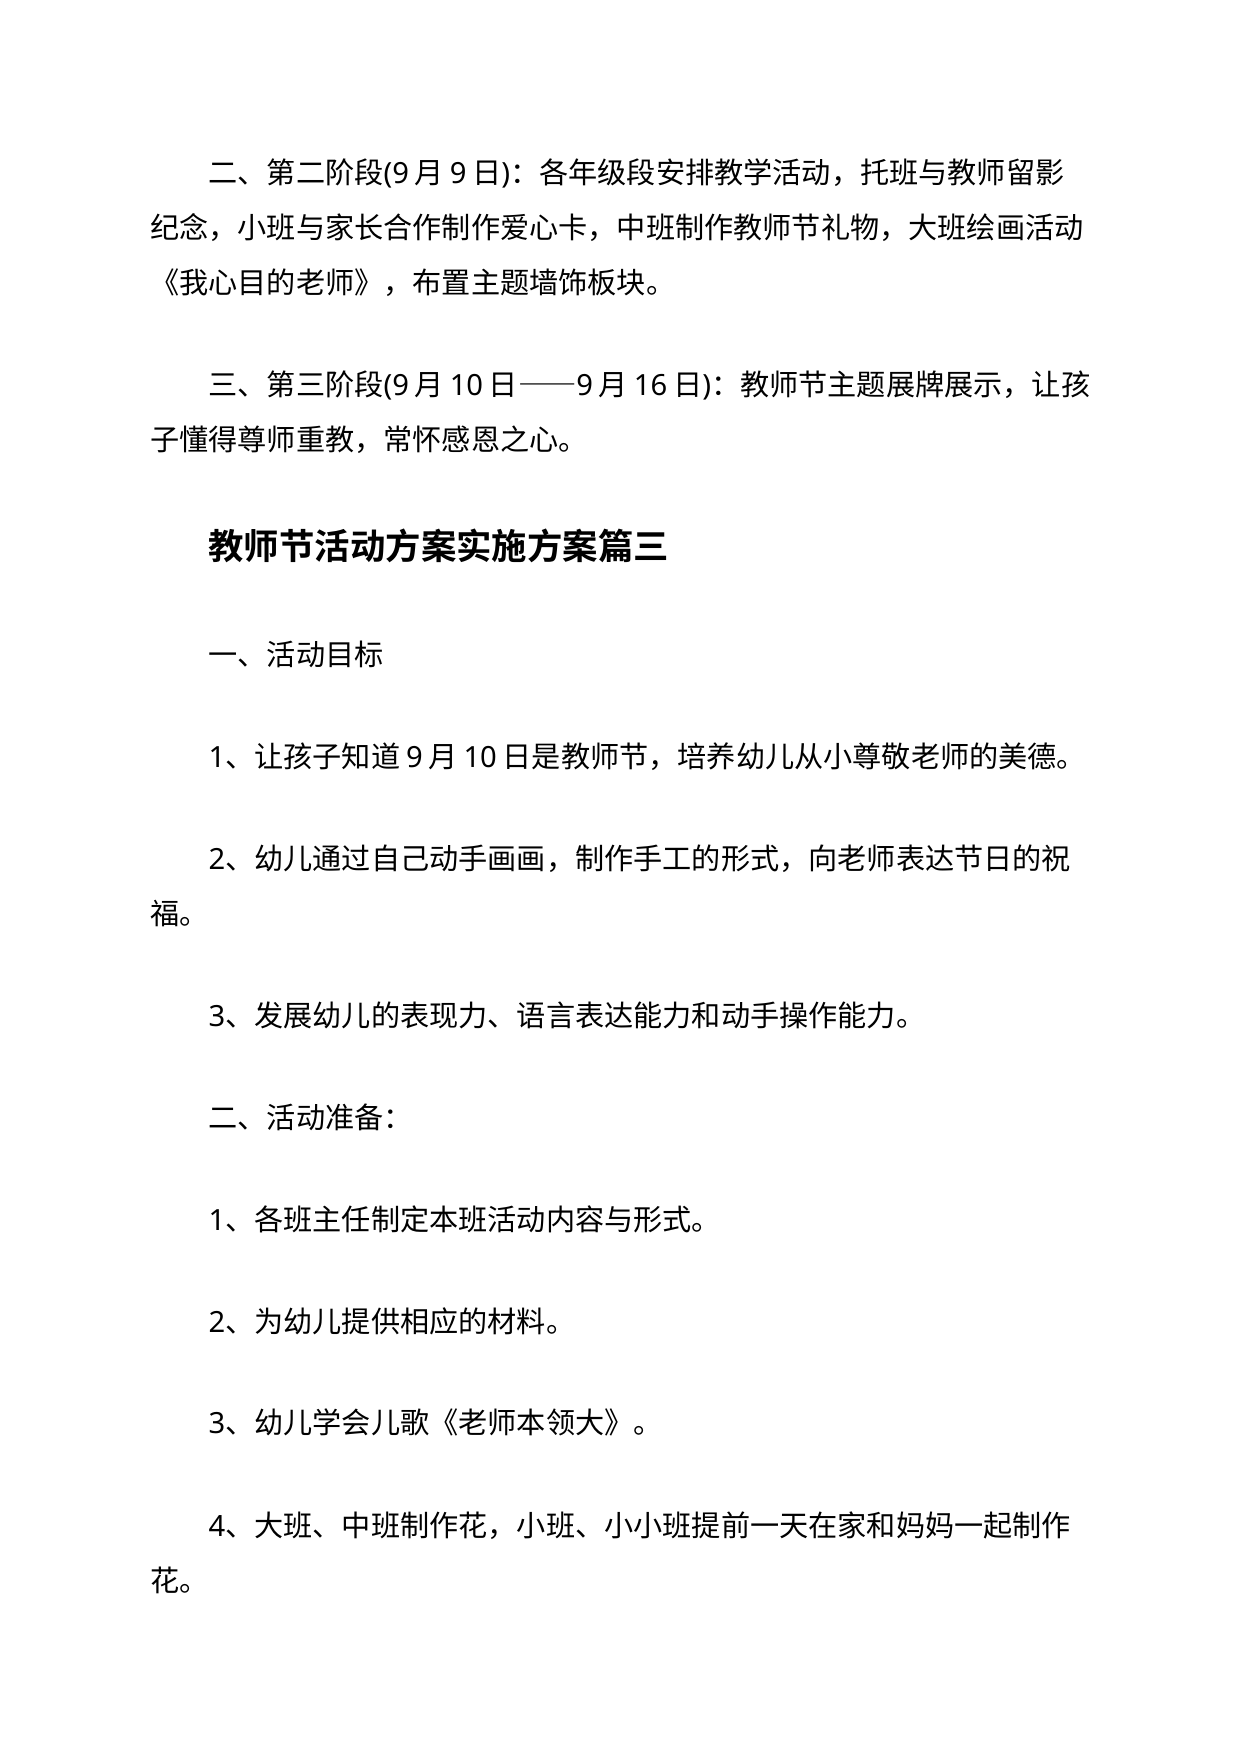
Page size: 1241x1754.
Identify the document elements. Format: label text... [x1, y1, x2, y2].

text 4、大班、中班制作花，小班、小小班提前一天在家和妈妈一起制作花。 [150, 1502, 1090, 1599]
text 2、幼儿通过自己动手画画，制作手工的形式，向老师表达节日的祝福。 [150, 836, 1090, 933]
text 三、第三阶段(9月10日——9月16日)：教师节主题展牌展示，让孩子懂得尊师重教，常怀感恩之心。 [150, 362, 1090, 459]
text 一、活动目标 [150, 632, 1090, 674]
text 1、让孩子知道9月10日是教师节，培养幼儿从小尊敬老师的美德。 [150, 734, 1090, 776]
text 2、为幼儿提供相应的材料。 [150, 1298, 1090, 1341]
text 1、各班主任制定本班活动内容与形式。 [150, 1196, 1090, 1238]
text 二、第二阶段(9月9日)：各年级段安排教学活动，托班与教师留影纪念，小班与家长合作制作爱心卡，中班制作教师节礼物，大班绘画活动《我心目的老师》，布置主题墙饰板块。 [150, 150, 1090, 302]
text 教师节活动方案实施方案篇三 [150, 518, 1090, 570]
text 二、活动准备： [150, 1094, 1090, 1137]
text 3、幼儿学会儿歌《老师本领大》。 [150, 1400, 1090, 1442]
text 3、发展幼儿的表现力、语言表达能力和动手操作能力。 [150, 992, 1090, 1035]
